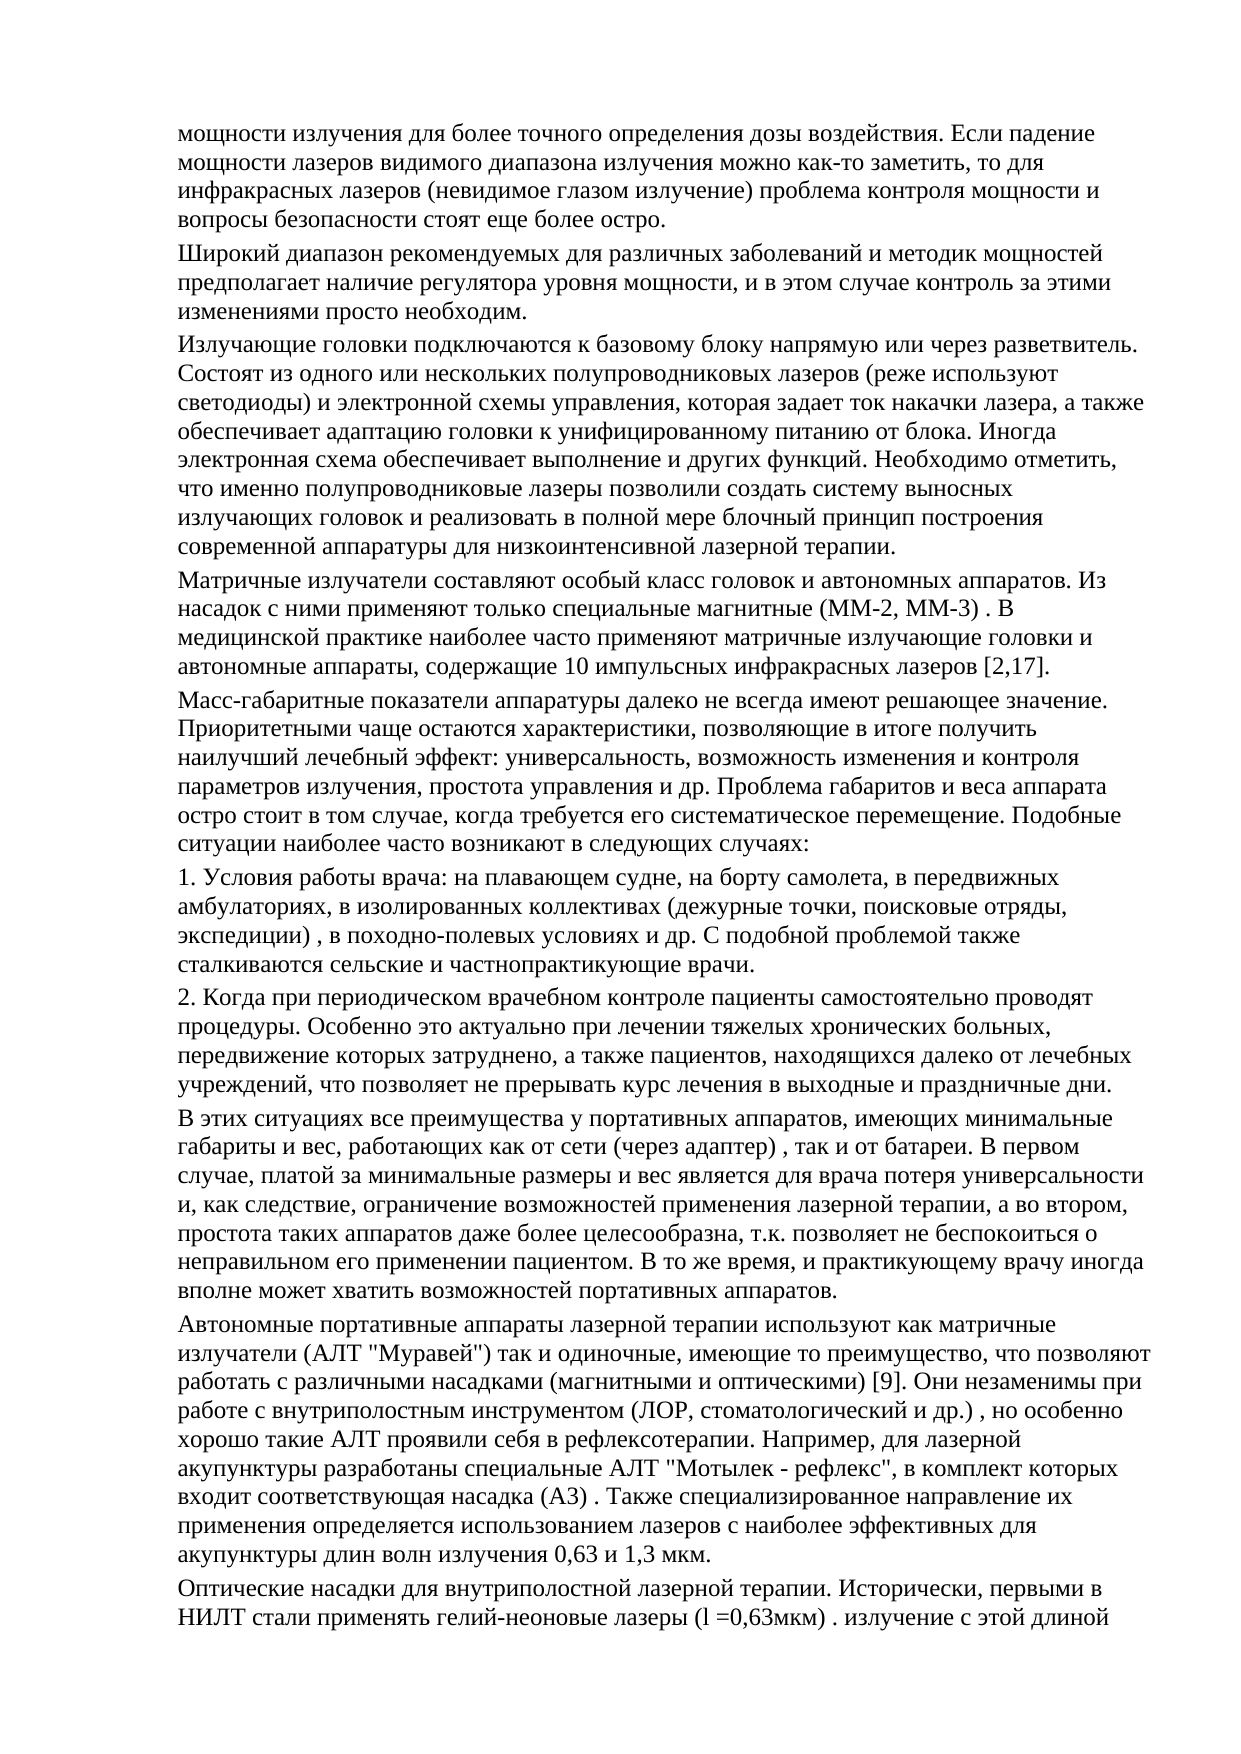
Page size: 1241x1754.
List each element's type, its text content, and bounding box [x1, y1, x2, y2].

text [177, 118, 1152, 233]
text Масс-габаритные показатели аппаратуры далеко не всегда имеют решающее значение. Приоритетными чаще остаются характеристики, позволяющие в итоге получить наилучший лечебный эффект: универсальность, возможность изменения и контроля параметров излучения, простота управления и др. Проблема габаритов и веса аппарата остро стоит в том случае, когда требуется его систематическое перемещение. Подобные ситуации наиболее часто возникают в следующих случаях: [177, 685, 1152, 857]
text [177, 1573, 1152, 1630]
text Автономные портативные аппараты лазерной терапии используют как матричные излучатели (АЛТ "Муравей") так и одиночные, имеющие то преимущество, что позволяют работать с различными насадками (магнитными и оптическими) [9]. Они незаменимы при работе с внутриполостным инструментом (ЛОР, стоматологический и др.) , но особенно хорошо такие АЛТ проявили себя в рефлексотерапии. Например, для лазерной акупунктуры разработаны специальные АЛТ "Мотылек - рефлекс", в комплект которых входит соответствующая насадка (А3) . Также специализированное направление их применения определяется использованием лазеров с наиболее эффективных для акупунктуры длин волн излучения 0,63 и 1,3 мкм. [177, 1309, 1152, 1568]
text Широкий диапазон рекомендуемых для различных заболеваний и методик мощностей предполагает наличие регулятора уровня мощности, и в этом случае контроль за этими изменениями просто необходим. [177, 238, 1152, 324]
text Матричные излучатели составляют особый класс головок и автономных аппаратов. Из насадок с ними применяют только специальные магнитные (ММ-2, ММ-3) . В медицинской практике наиболее часто применяют матричные излучающие головки и автономные аппараты, содержащие 10 импульсных инфракрасных лазеров [2,17]. [177, 565, 1152, 680]
text 1. Условия работы врача: на плавающем судне, на борту самолета, в передвижных амбулаториях, в изолированных коллективах (дежурные точки, поисковые отряды, экспедиции) , в походно-полевых условиях и др. С подобной проблемой также сталкиваются сельские и частнопрактикующие врачи. [177, 862, 1152, 977]
text 2. Когда при периодическом врачебном контроле пациенты самостоятельно проводят процедуры. Особенно это актуально при лечении тяжелых хронических больных, передвижение которых затруднено, а также пациентов, находящихся далеко от лечебных учреждений, что позволяет не прерывать курс лечения в выходные и праздничные дни. [177, 982, 1152, 1097]
text Излучающие головки подключаются к базовому блоку напрямую или через разветвитель. Состоят из одного или нескольких полупроводниковых лазеров (реже используют светодиоды) и электронной схемы управления, которая задает ток накачки лазера, а также обеспечивает адаптацию головки к унифицированному питанию от блока. Иногда электронная схема обеспечивает выполнение и других функций. Необходимо отметить, что именно полупроводниковые лазеры позволили создать систему выносных излучающих головок и реализовать в полной мере блочный принцип построения современной аппаратуры для низкоинтенсивной лазерной терапии. [177, 329, 1152, 559]
text В этих ситуациях все преимущества у портативных аппаратов, имеющих минимальные габариты и вес, работающих как от сети (через адаптер) , так и от батареи. В первом случае, платой за минимальные размеры и вес является для врача потеря универсальности и, как следствие, ограничение возможностей применения лазерной терапии, а во втором, простота таких аппаратов даже более целесообразна, т.к. позволяет не беспокоиться о неправильном его применении пациентом. В то же время, и практикующему врачу иногда вполне может хватить возможностей портативных аппаратов. [177, 1103, 1152, 1304]
